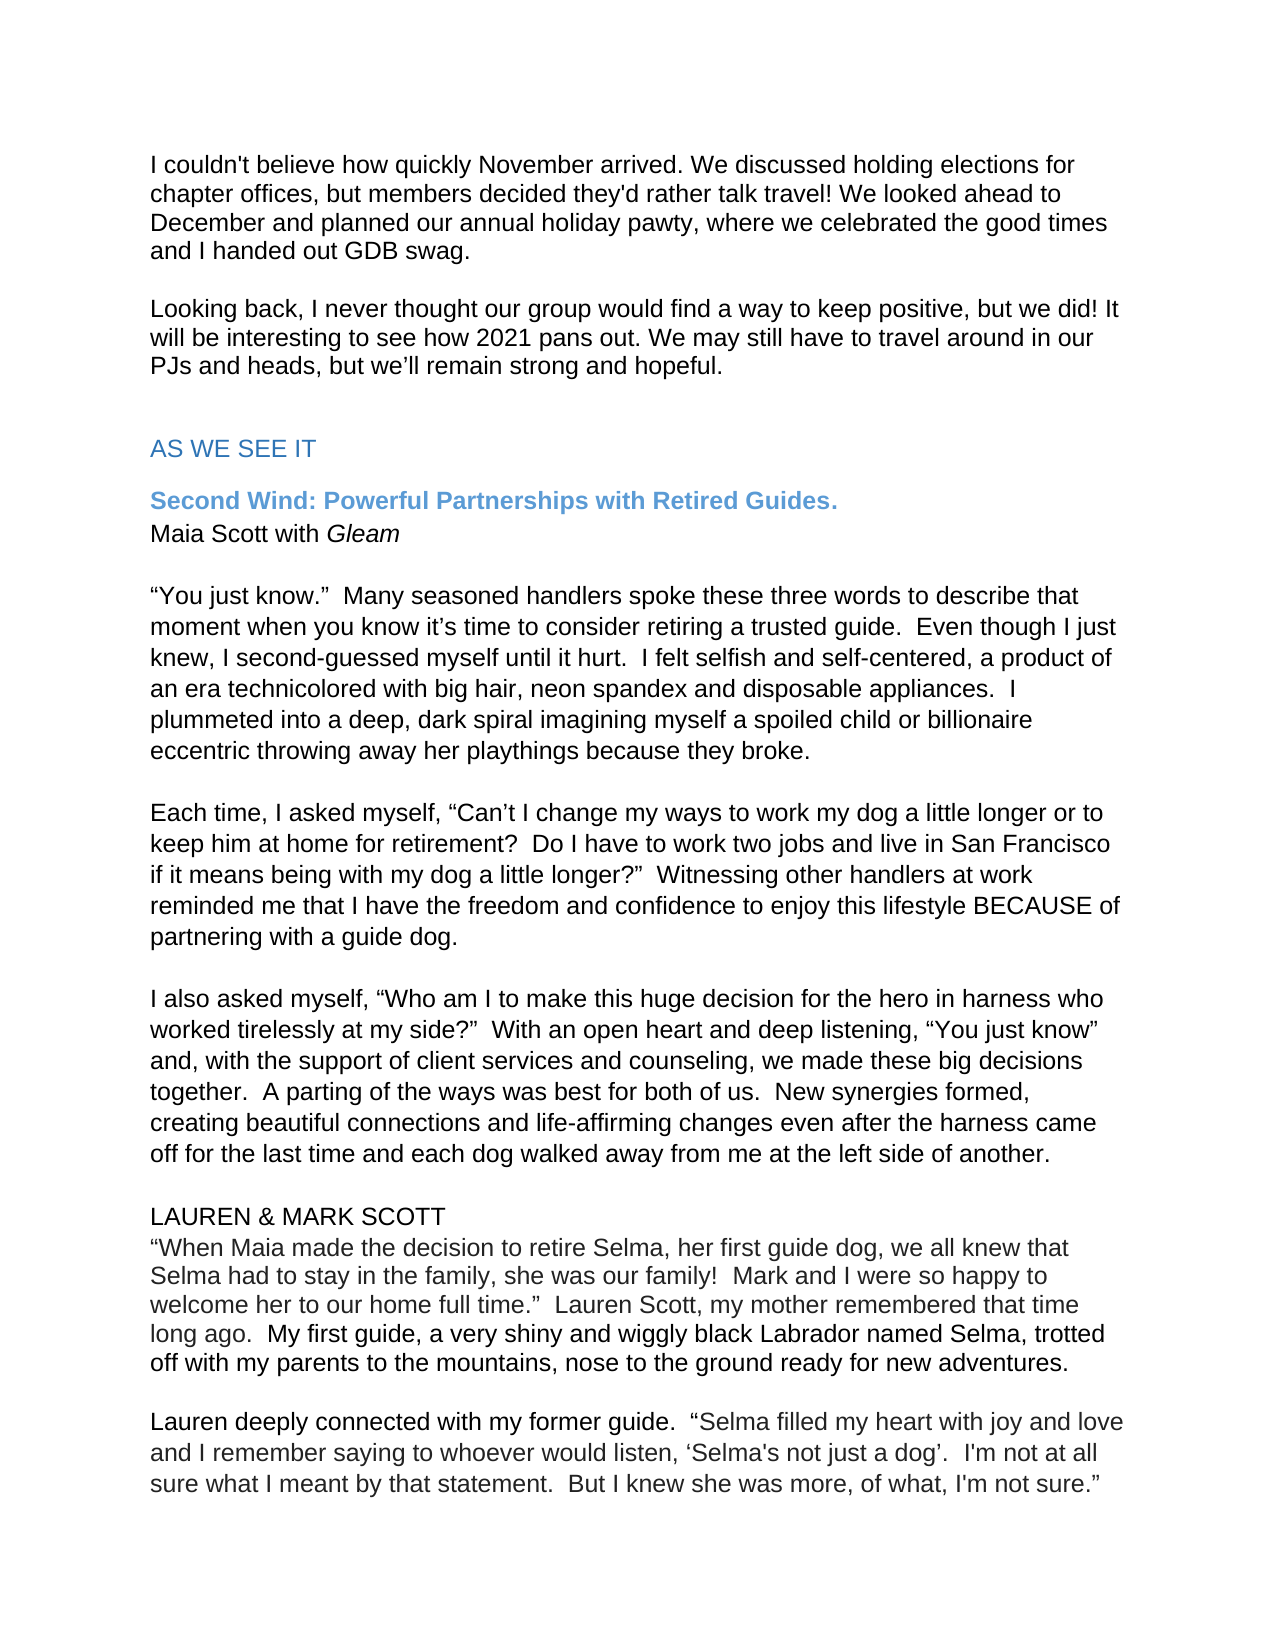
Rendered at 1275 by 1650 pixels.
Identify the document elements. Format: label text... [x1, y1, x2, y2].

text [150, 1407, 1125, 1498]
text “When Maia made the decision to retire Selma, her first guide dog, we all knew that Selma had to stay in the family, she was our family! Mark and I were so happy to welcome her to our home full time.” Lauren Scott, my mother remembered that time long ago. My first guide, a very shiny and wiggly black Labrador named Selma, trotted off with my parents to the mountains, nose to the ground ready for new adventures. [150, 1233, 1125, 1376]
subtitle Second Wind: Powerful Partnerships with Retired Guides. [150, 486, 1125, 514]
text Each time, I asked myself, “Can’t I change my ways to work my dog a little longer or to keep him at home for retirement? Do I have to work two jobs and live in San Francisco if it means being with my dog a little longer?” Witnessing other handlers at work reminded me that I have the freedom and confidence to enjoy this lifestyle BECAUSE of partnering with a guide dog. [150, 798, 1125, 951]
text Looking back, I never thought our group would find a way to keep positive, but we did! It will be interesting to see how 2021 pans out. We may still have to travel around in our PJs and heads, but we’ll remain strong and hopeful. [150, 294, 1125, 380]
text “You just know.” Many seasoned handlers spoke these three words to describe that moment when you know it’s time to consider retiring a trusted guide. Even though I just knew, I second-guessed myself until it hurt. I felt selfish and self-centered, a product of an era technicolored with big hair, neon spandex and disposable appliances. I plummeted into a deep, dark spiral imagining myself a spoiled child or billionaire eccentric throwing away her playthings because they broke. [150, 581, 1125, 765]
text I couldn't believe how quickly November arrived. We discussed holding elections for chapter offices, but members decided they'd rather talk travel! We looked ahead to December and planned our annual holiday pawty, where we celebrated the good times and I handed out GDB swag. [150, 150, 1125, 265]
text LAUREN & MARK SCOTT [150, 1202, 1125, 1230]
text I also asked myself, “Who am I to make this huge decision for the hero in harness who worked tirelessly at my side?” With an open heart and deep listening, “You just know” and, with the support of client services and counseling, we made these big decisions together. A parting of the ways was best for both of us. New synergies formed, creating beautiful connections and life-affirming changes even after the harness came off for the last time and each dog walked away from me at the left side of another. [150, 984, 1125, 1168]
subtitle AS WE SEE IT [150, 434, 1125, 462]
text Maia Scott with Gleam [150, 519, 1125, 547]
